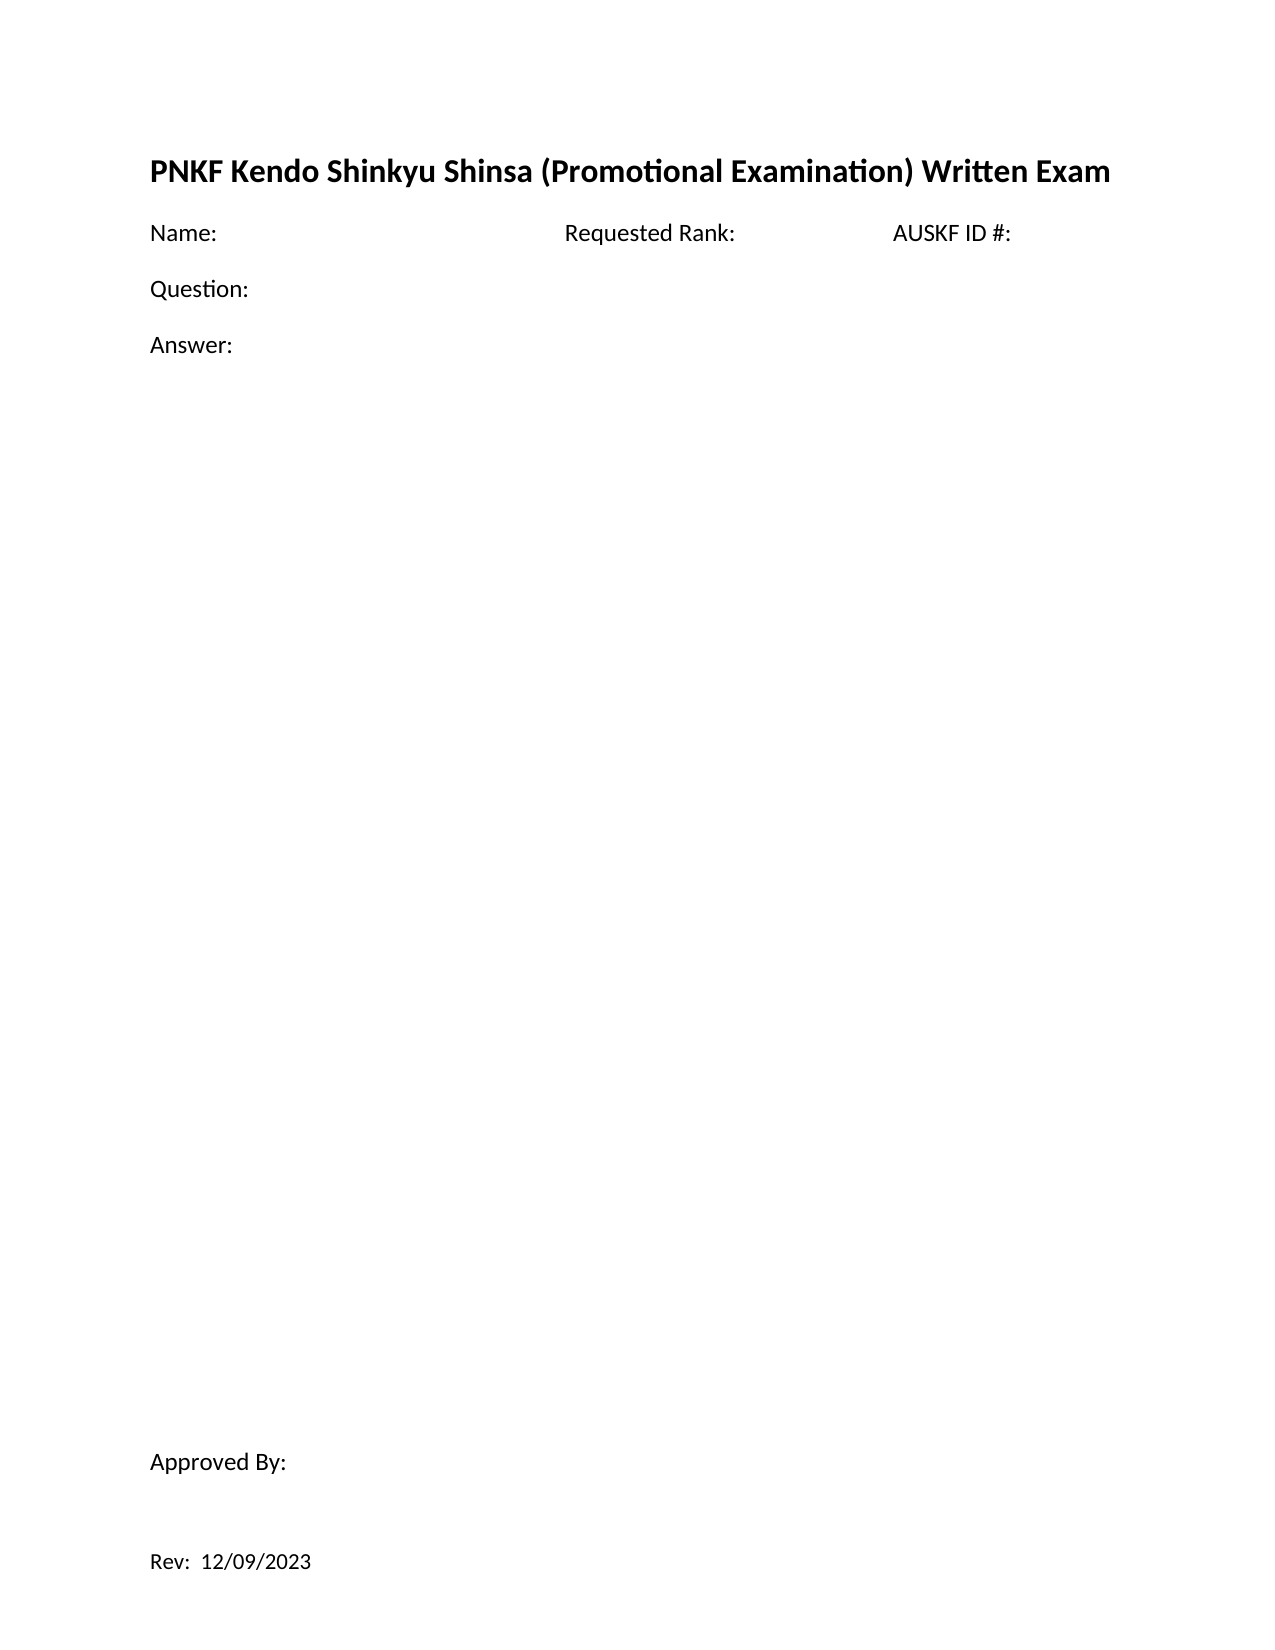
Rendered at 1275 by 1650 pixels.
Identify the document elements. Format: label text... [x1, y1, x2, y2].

text Name: Requested Rank: AUSKF ID #: [150, 218, 1125, 248]
text Answer: [150, 329, 1125, 360]
text Question: [150, 273, 1125, 304]
text PNKF Kendo Shinkyu Shinsa (Promotional Examination) Written Exam [150, 150, 1125, 191]
text Approved By: [150, 1446, 1125, 1476]
